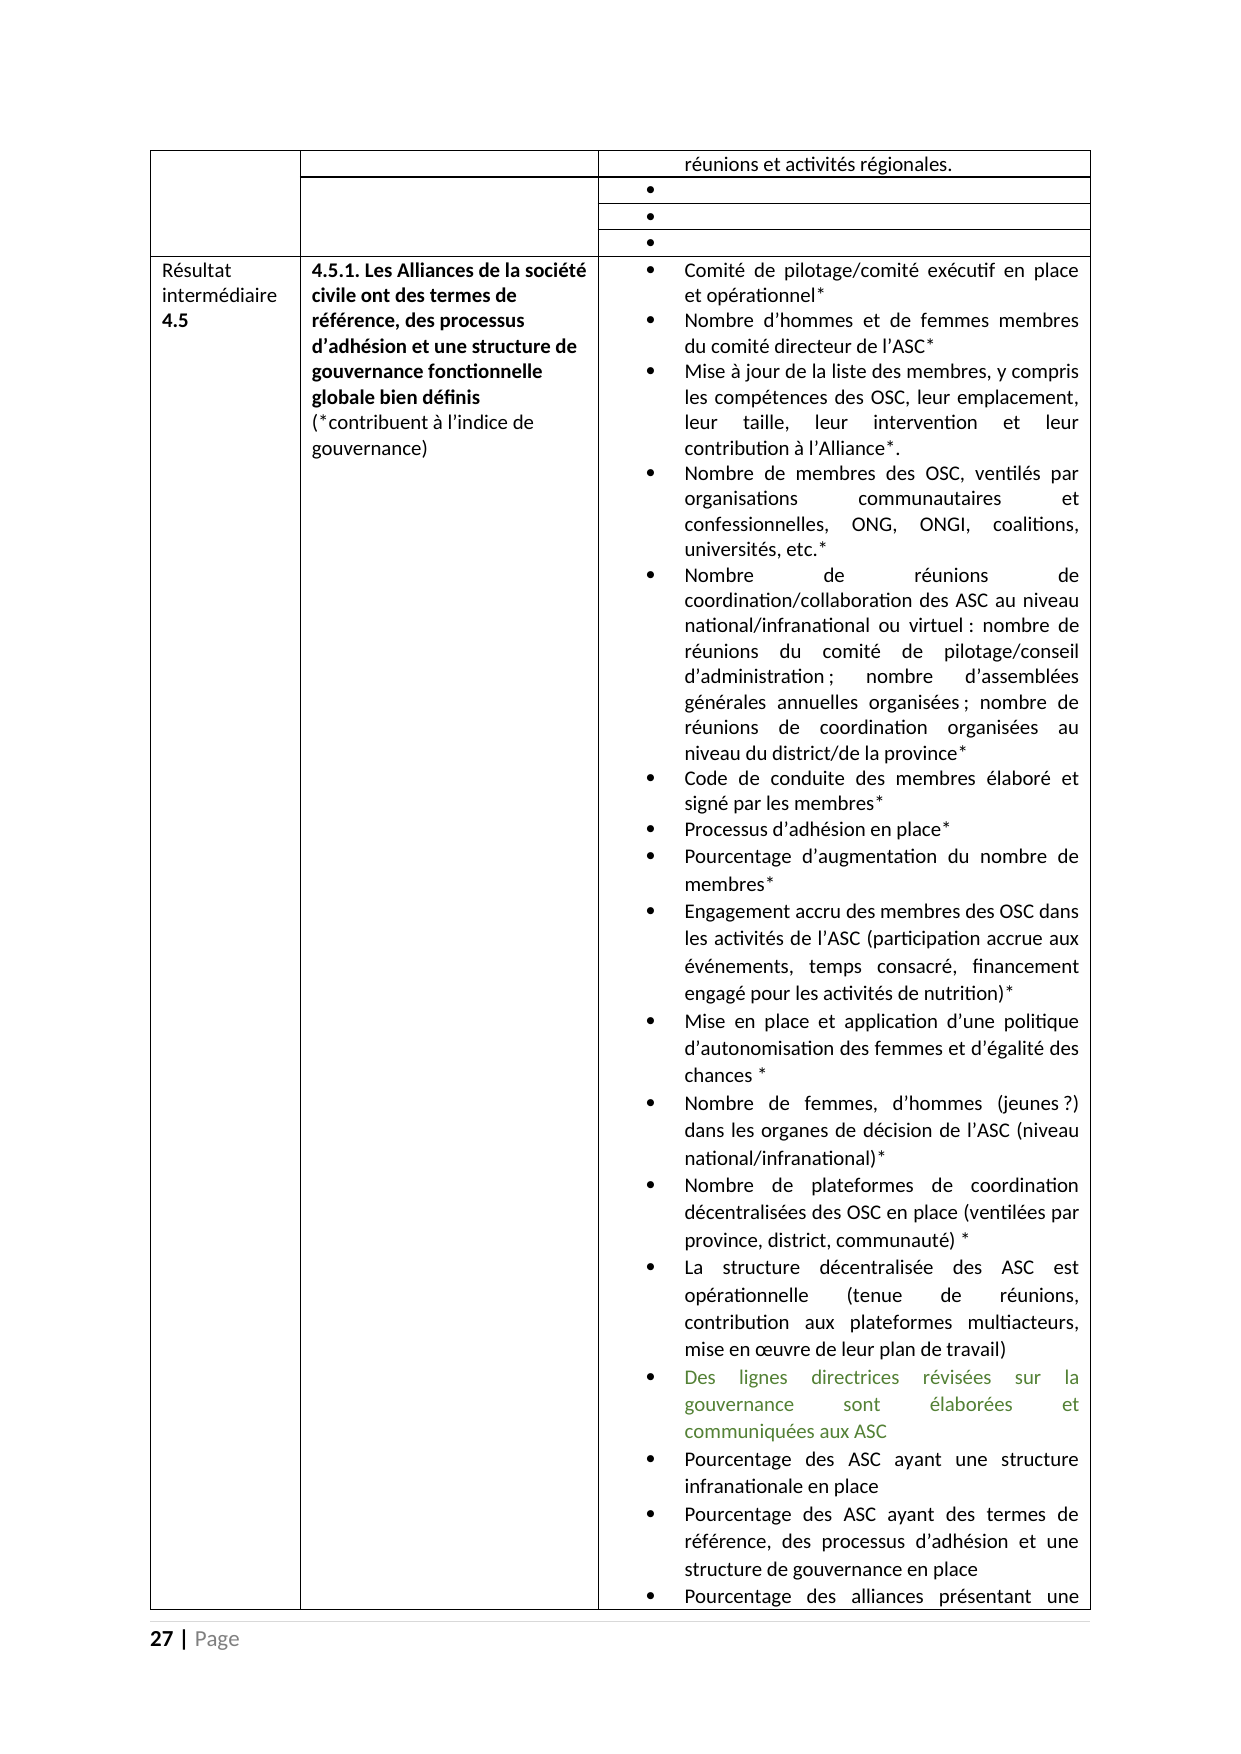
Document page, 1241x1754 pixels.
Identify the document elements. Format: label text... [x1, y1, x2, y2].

table_cell [599, 178, 1090, 203]
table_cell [151, 257, 300, 1608]
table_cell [301, 151, 598, 176]
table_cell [599, 151, 1090, 176]
table_cell [301, 178, 598, 256]
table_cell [301, 257, 598, 1608]
table_cell [599, 230, 1090, 256]
table_cell [599, 204, 1090, 229]
